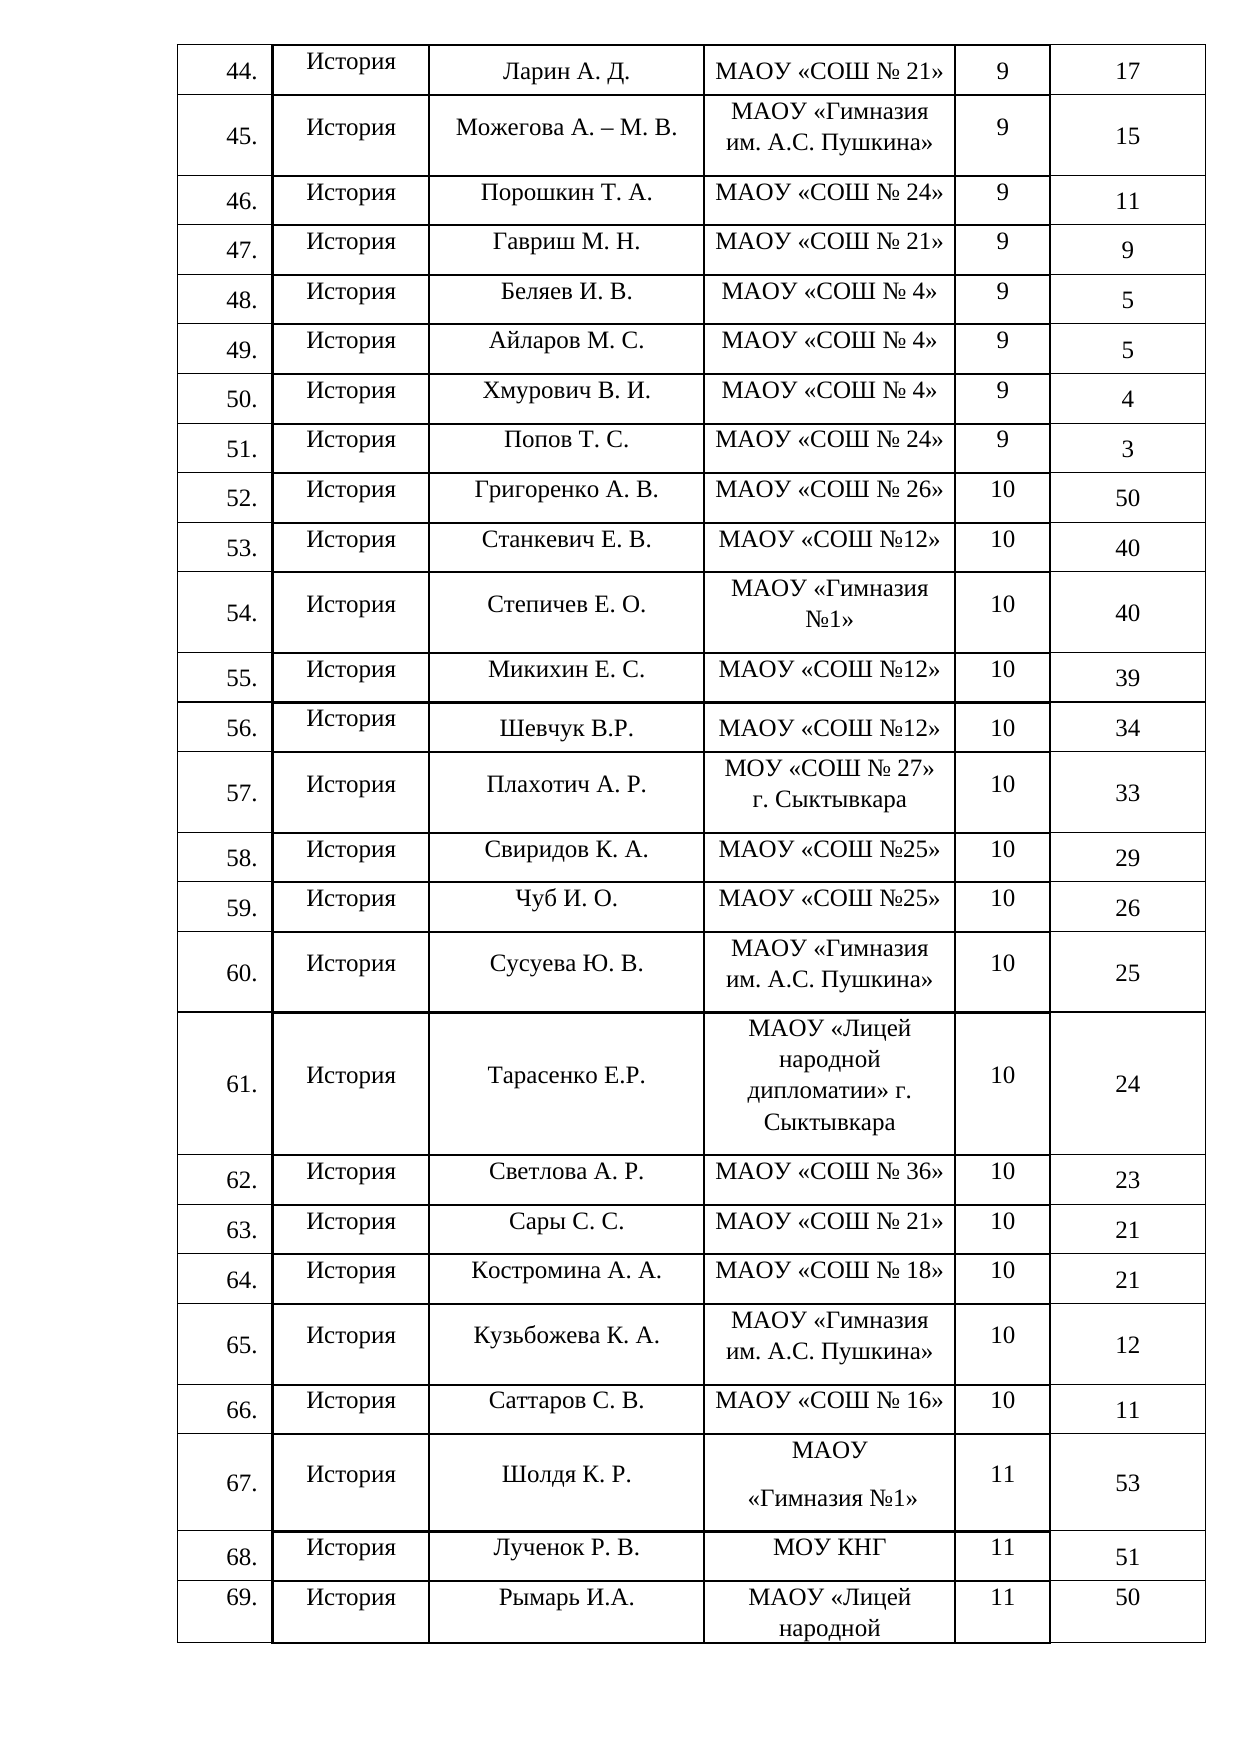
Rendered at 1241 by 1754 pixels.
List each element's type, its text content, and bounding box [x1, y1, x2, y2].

table_cell История [274, 1014, 428, 1154]
table_cell 9 [956, 177, 1049, 224]
table_cell История [274, 425, 428, 472]
table_cell Шолдя К. Р. [430, 1435, 703, 1530]
table_cell 10 [956, 1255, 1049, 1303]
table_cell 10 [956, 1014, 1049, 1154]
table_cell 40 [1051, 572, 1205, 652]
table_cell МАОУ «Лицей народной дипломатии» г. Сыктывкара [705, 1014, 954, 1154]
table_cell Ларин А. Д. [430, 46, 703, 94]
table_cell 9 [956, 96, 1049, 174]
table_cell 11 [1051, 1385, 1205, 1433]
table_cell МАОУ «СОШ № 21» [705, 1206, 954, 1253]
table_cell Кузьбожева К. А. [430, 1305, 703, 1383]
table_cell Сары С. С. [430, 1206, 703, 1253]
table_cell Тарасенко Е.Р. [430, 1014, 703, 1154]
table_cell 10 [956, 933, 1049, 1011]
table_cell 24 [1051, 1013, 1205, 1154]
table_cell История [274, 96, 428, 174]
table_cell 5 [1051, 324, 1205, 373]
table_cell МАОУ «СОШ №12» [705, 704, 954, 751]
table_cell [178, 1304, 271, 1383]
table_cell История [274, 573, 428, 652]
table_cell [178, 523, 271, 571]
table_cell 29 [1051, 833, 1205, 881]
table_cell МАОУ «СОШ № 36» [705, 1156, 954, 1204]
table_cell МАОУ «Гимназия им. А.С. Пушкина» [705, 96, 954, 174]
table_cell [178, 45, 271, 94]
table_cell История [274, 46, 428, 94]
table_cell [178, 882, 271, 931]
table_cell 10 [956, 1386, 1049, 1433]
table_cell Сусуева Ю. В. [430, 933, 703, 1011]
table_cell 10 [956, 474, 1049, 522]
table_cell МАОУ «СОШ № 4» [705, 276, 954, 323]
table_cell [178, 225, 271, 274]
table_cell Попов Т. С. [430, 425, 703, 472]
table_cell 10 [956, 753, 1049, 832]
table_cell 11 [956, 1582, 1049, 1642]
table_cell МАОУ «Гимназия им. А.С. Пушкина» [705, 933, 954, 1011]
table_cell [705, 1582, 954, 1642]
table_cell 11 [956, 1435, 1049, 1530]
table_cell МАОУ «СОШ № 4» [705, 375, 954, 422]
table_cell 21 [1051, 1205, 1205, 1253]
table_cell 10 [956, 883, 1049, 931]
table_cell 53 [1051, 1434, 1205, 1530]
table_cell Микихин Е. С. [430, 654, 703, 701]
table_cell История [274, 1156, 428, 1204]
table_cell История [274, 1582, 428, 1642]
table_cell [178, 932, 271, 1011]
table_cell Рымарь И.А. [430, 1582, 703, 1642]
table_cell 21 [1051, 1254, 1205, 1303]
table_cell [178, 1531, 271, 1580]
table_cell 39 [1051, 653, 1205, 701]
table_cell История [274, 1386, 428, 1433]
table_cell История [274, 1305, 428, 1383]
table_cell 33 [1051, 752, 1205, 832]
table_cell МОУ КНГ [705, 1533, 954, 1580]
table_cell МАОУ «СОШ №12» [705, 654, 954, 701]
table_cell История [274, 1435, 428, 1530]
table_cell МАОУ «СОШ № 21» [705, 46, 954, 94]
table_cell 17 [1051, 45, 1205, 94]
table_cell История [274, 177, 428, 224]
table_cell [178, 275, 271, 323]
table_cell Шевчук В.Р. [430, 704, 703, 751]
table_cell [178, 1205, 271, 1253]
table_cell История [274, 1533, 428, 1580]
table_cell 10 [956, 704, 1049, 751]
table_cell История [274, 375, 428, 422]
table_cell История [274, 1206, 428, 1253]
table_cell 9 [956, 425, 1049, 472]
table_cell МАОУ «СОШ № 18» [705, 1255, 954, 1303]
table_cell МАОУ «Гимназия №1» [705, 1435, 954, 1530]
table_cell МАОУ «СОШ №25» [705, 883, 954, 931]
table_cell МАОУ «СОШ № 21» [705, 226, 954, 274]
table_cell 10 [956, 524, 1049, 571]
table_cell Станкевич Е. В. [430, 524, 703, 571]
table_cell Костромина А. А. [430, 1255, 703, 1303]
table_cell 9 [956, 276, 1049, 323]
table_cell [178, 1581, 271, 1642]
table_cell 10 [956, 1206, 1049, 1253]
table_cell [178, 424, 271, 472]
table_cell История [274, 226, 428, 274]
table_cell 25 [1051, 932, 1205, 1011]
table_cell Порошкин Т. А. [430, 177, 703, 224]
table_cell История [274, 325, 428, 373]
table_cell [178, 572, 271, 652]
table_cell 11 [956, 1533, 1049, 1580]
table_cell МАОУ «СОШ № 24» [705, 425, 954, 472]
table_cell МАОУ «СОШ № 4» [705, 325, 954, 373]
table_cell 10 [956, 573, 1049, 652]
table_cell [178, 752, 271, 832]
table_cell Чуб И. О. [430, 883, 703, 931]
table_cell [178, 374, 271, 422]
table_cell [178, 833, 271, 881]
table_cell Свиридов К. А. [430, 834, 703, 881]
table_cell 9 [1051, 225, 1205, 274]
table_cell 10 [956, 654, 1049, 701]
table_cell МОУ «СОШ № 27» г. Сыктывкара [705, 753, 954, 832]
table_cell 40 [1051, 523, 1205, 571]
table_cell [178, 176, 271, 224]
table_cell 50 [1051, 1581, 1205, 1642]
table_cell Айларов М. С. [430, 325, 703, 373]
table_cell МАОУ «СОШ № 26» [705, 474, 954, 522]
table_cell Саттаров С. В. [430, 1386, 703, 1433]
table_cell Можегова А. – М. В. [430, 96, 703, 174]
table_cell 15 [1051, 95, 1205, 174]
table_cell Григоренко А. В. [430, 474, 703, 522]
table_cell История [274, 704, 428, 751]
table_cell 23 [1051, 1155, 1205, 1204]
table_cell История [274, 474, 428, 522]
table_cell [178, 95, 271, 174]
table_cell История [274, 1255, 428, 1303]
table_cell МАОУ «Гимназия №1» [705, 573, 954, 652]
table_cell История [274, 883, 428, 931]
table_cell 10 [956, 1305, 1049, 1383]
table_cell [178, 1254, 271, 1303]
table_cell [178, 1013, 271, 1154]
table_cell История [274, 933, 428, 1011]
table_cell МАОУ «СОШ №12» [705, 524, 954, 571]
table_cell Беляев И. В. [430, 276, 703, 323]
table_cell История [274, 654, 428, 701]
table_cell [178, 1434, 271, 1530]
table_cell 10 [956, 1156, 1049, 1204]
table_cell 9 [956, 325, 1049, 373]
table_cell 51 [1051, 1531, 1205, 1580]
table_cell [178, 324, 271, 373]
table_cell 50 [1051, 473, 1205, 522]
table_cell 5 [1051, 275, 1205, 323]
table_cell Степичев Е. О. [430, 573, 703, 652]
table_cell МАОУ «СОШ №25» [705, 834, 954, 881]
table_cell 9 [956, 375, 1049, 422]
table_cell Гавриш М. Н. [430, 226, 703, 274]
table_cell [178, 653, 271, 701]
table_cell 10 [956, 834, 1049, 881]
table_cell 3 [1051, 424, 1205, 472]
table_cell История [274, 753, 428, 832]
table_cell 12 [1051, 1304, 1205, 1383]
table_cell 9 [956, 46, 1049, 94]
table_cell МАОУ «Гимназия им. А.С. Пушкина» [705, 1305, 954, 1383]
table_cell История [274, 276, 428, 323]
table_cell История [274, 524, 428, 571]
table_cell 9 [956, 226, 1049, 274]
table_cell Светлова А. Р. [430, 1156, 703, 1204]
table_cell [178, 1385, 271, 1433]
table_cell Хмурович В. И. [430, 375, 703, 422]
table_cell [178, 473, 271, 522]
table_cell 4 [1051, 374, 1205, 422]
table_cell 26 [1051, 882, 1205, 931]
table_cell 34 [1051, 703, 1205, 751]
table_cell 11 [1051, 176, 1205, 224]
table_cell МАОУ «СОШ № 16» [705, 1386, 954, 1433]
table_cell История [274, 834, 428, 881]
table_cell [178, 1155, 271, 1204]
table_cell Плахотич А. Р. [430, 753, 703, 832]
table_cell Лученок Р. В. [430, 1533, 703, 1580]
table_cell [178, 703, 271, 751]
table_cell МАОУ «СОШ № 24» [705, 177, 954, 224]
